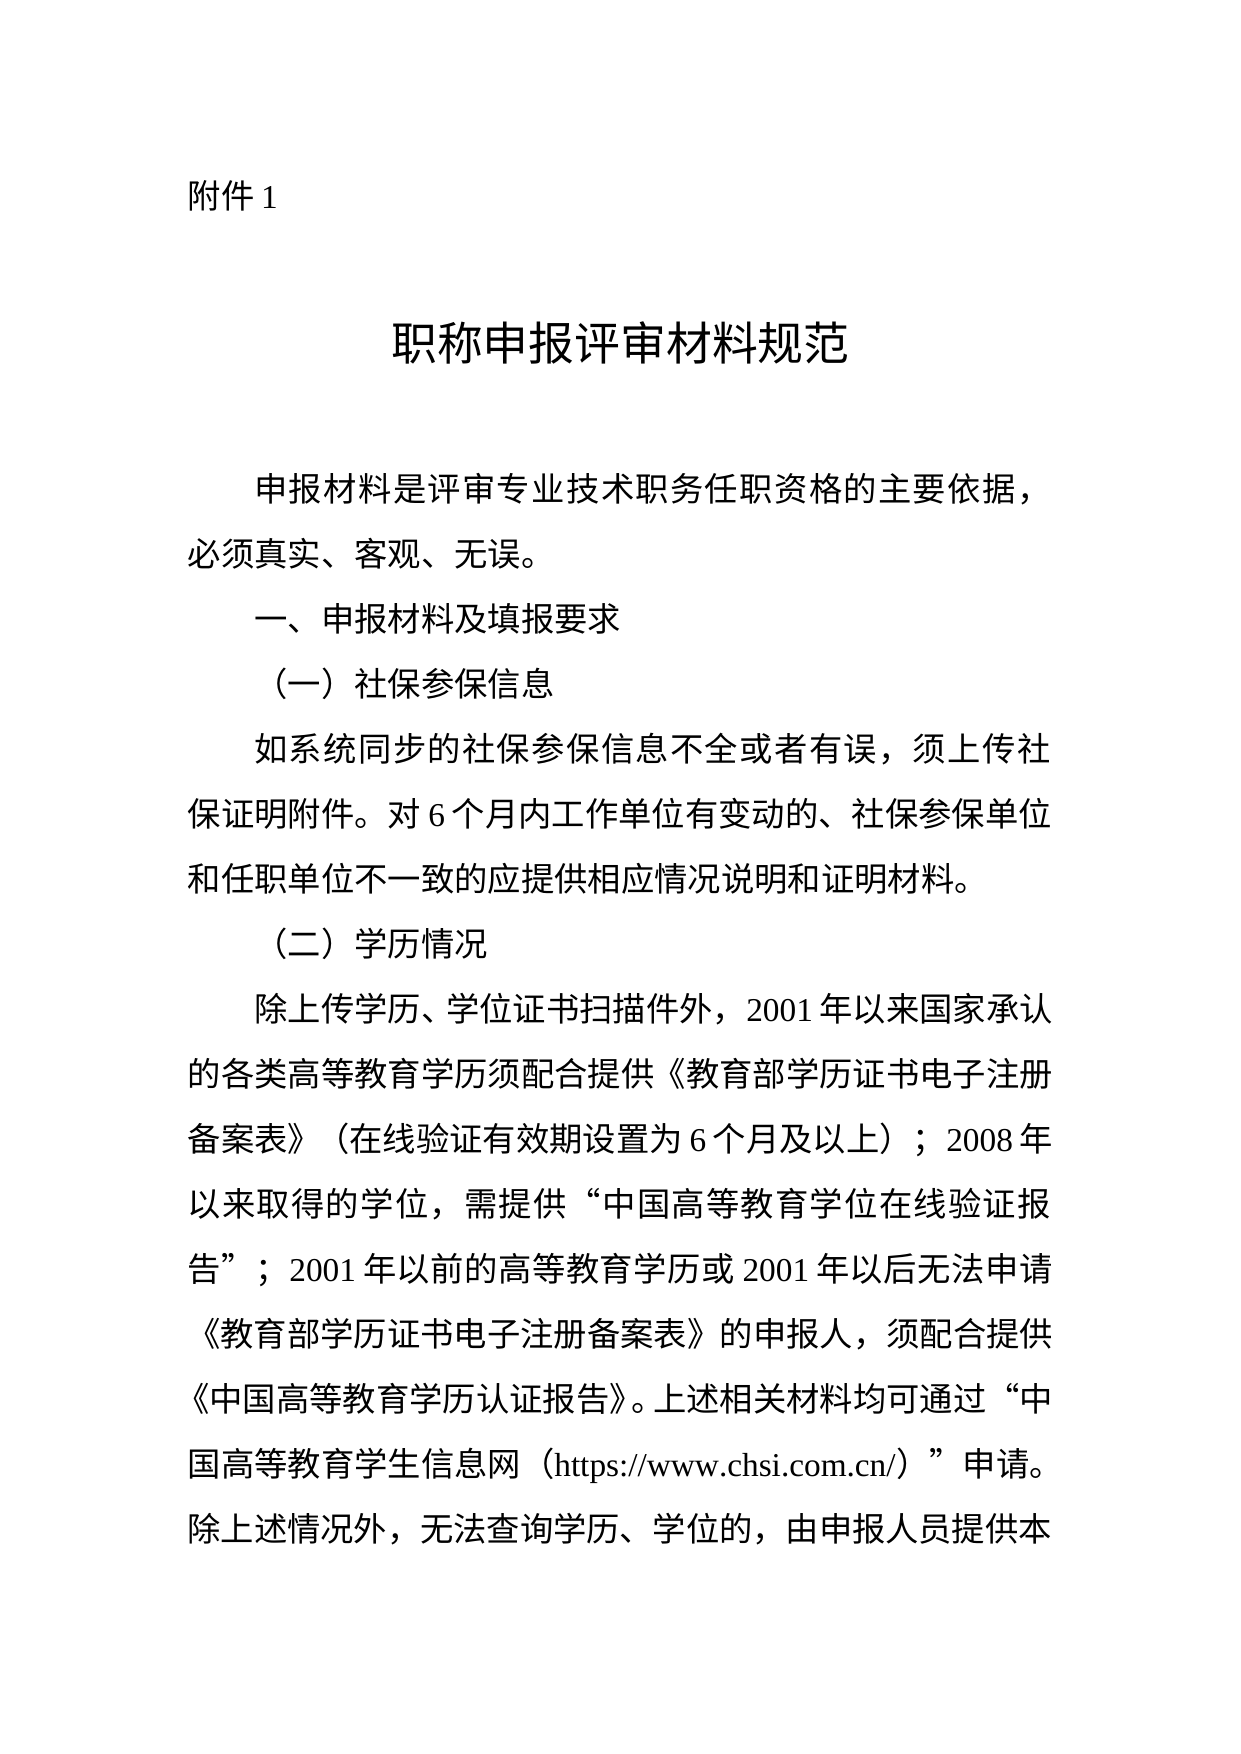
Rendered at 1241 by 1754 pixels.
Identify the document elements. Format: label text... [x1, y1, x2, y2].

list （二）学历情况 [187, 909, 1053, 974]
list 一、申报材料及填报要求 [187, 584, 1053, 649]
text 职称申报评审材料规范 [187, 292, 1053, 389]
list 如系统同步的社保参保信息不全或者有误，须上传社保证明附件。对6个月内工作单位有变动的、社保参保单位和任职单位不一致的应提供相应情况说明和证明材料。 [187, 714, 1053, 909]
text 申报材料是评审专业技术职务任职资格的主要依据，必须真实、客观、无误。 [187, 454, 1053, 584]
text 附件1 [187, 162, 1053, 227]
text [187, 974, 1053, 1559]
list （一）社保参保信息 [187, 649, 1053, 714]
